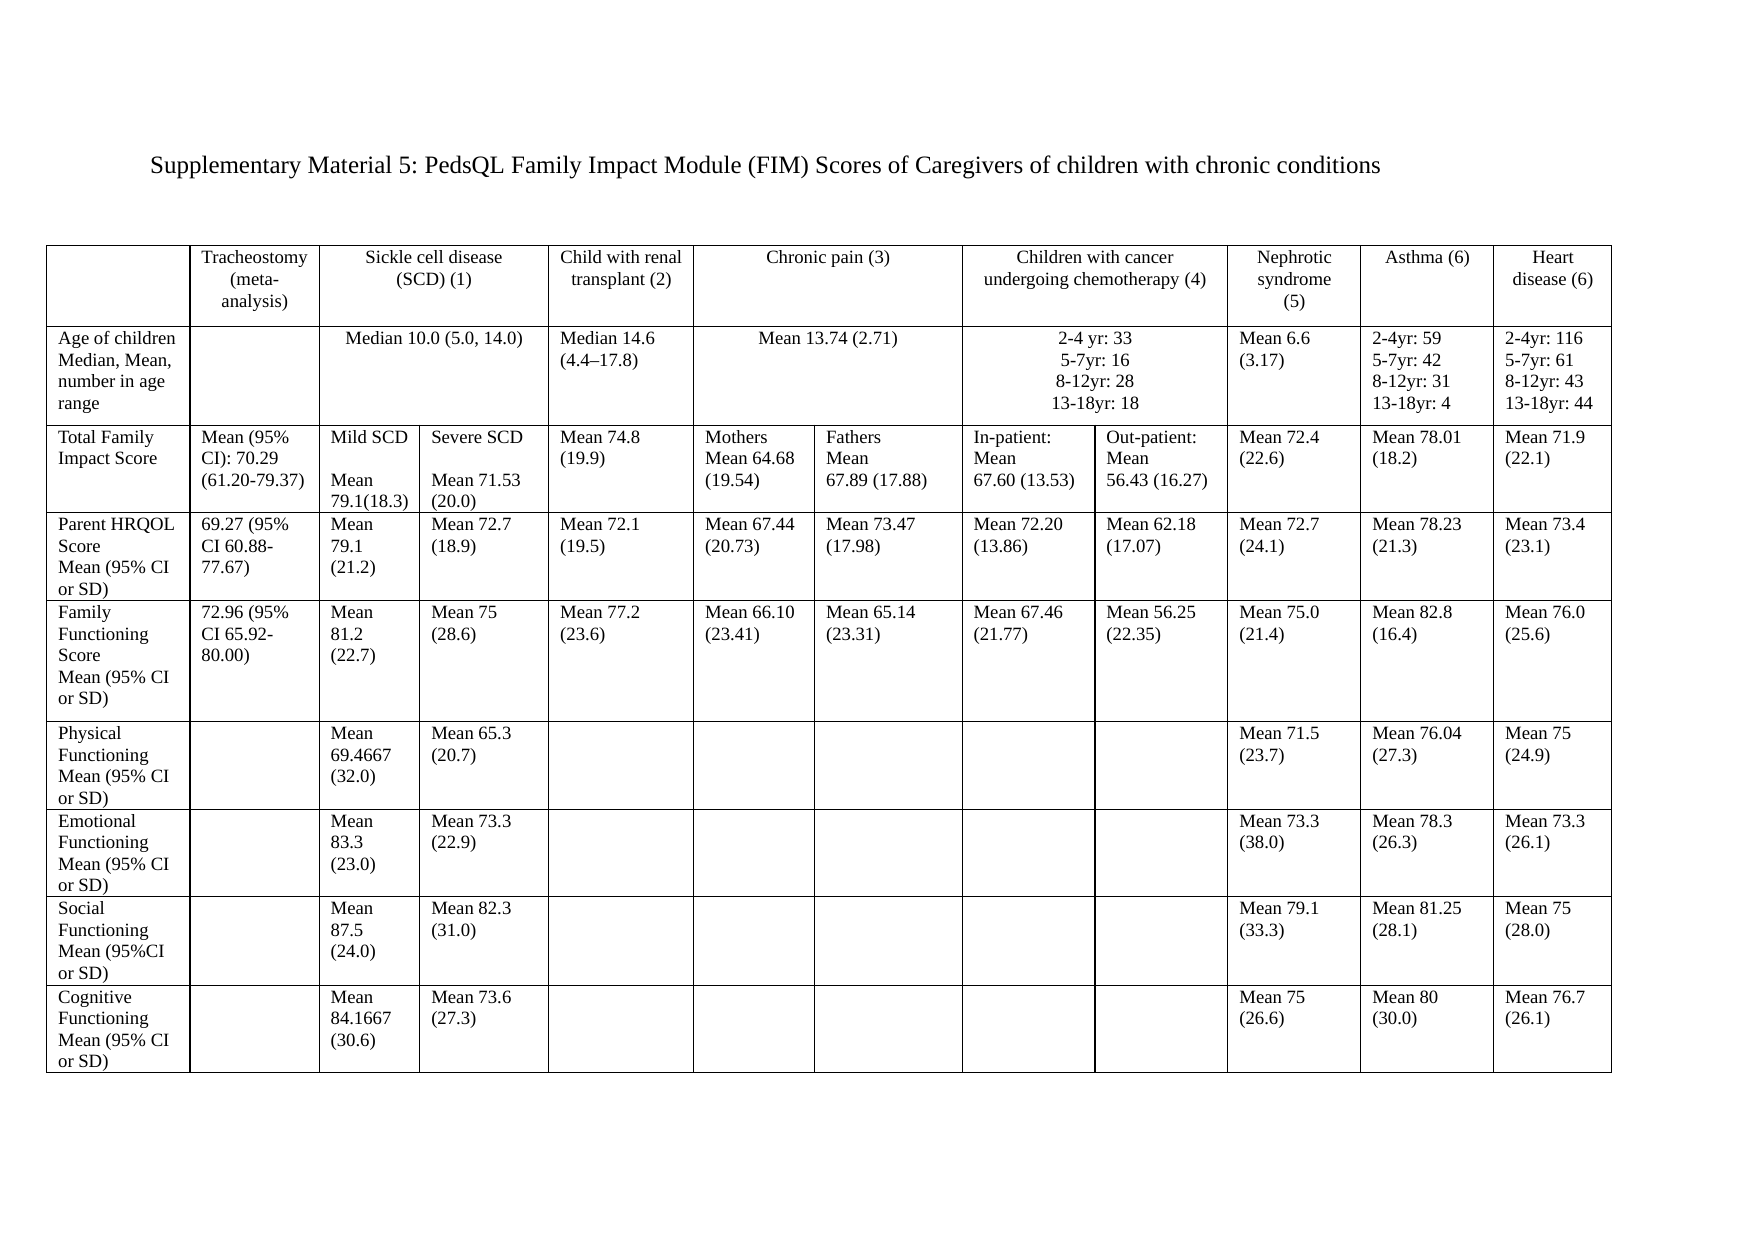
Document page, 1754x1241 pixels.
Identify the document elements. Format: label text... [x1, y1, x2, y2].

table_header Sickle cell disease (SCD) (1) [320, 246, 548, 326]
table_cell Cognitive Functioning Mean (95% CI or SD) [47, 986, 189, 1072]
table_cell Family Functioning Score Mean (95% CI or SD) [47, 601, 189, 721]
table_cell Mean 6.6 (3.17) [1228, 327, 1360, 424]
table_cell Mean 75 (24.9) [1494, 722, 1611, 808]
table_cell Mean 73.4 (23.1) [1494, 513, 1611, 600]
table_cell Physical Functioning Mean (95% CI or SD) [47, 722, 189, 808]
table_cell [191, 327, 319, 424]
table_cell 2-4yr: 59 5-7yr: 42 8-12yr: 31 13-18yr: 4 [1361, 327, 1493, 424]
table_cell Mean 67.44 (20.73) [694, 513, 814, 600]
table_cell Mean 80 (30.0) [1361, 986, 1493, 1072]
table_cell [694, 986, 814, 1072]
table_cell [549, 722, 693, 808]
table_cell Mean 72.4 (22.6) [1228, 426, 1360, 512]
table_cell Mean 74.8 (19.9) [549, 426, 693, 512]
table_cell 72.96 (95% CI 65.92-80.00) [191, 601, 319, 721]
table_cell Median 14.6 (4.4–17.8) [549, 327, 693, 424]
table_cell Fathers Mean 67.89 (17.88) [815, 426, 962, 512]
table_cell Total Family Impact Score [47, 426, 189, 512]
table_cell Mean 73.3 (22.9) [420, 810, 548, 896]
table_cell Mean 65.3 (20.7) [420, 722, 548, 808]
table_header Child with renal transplant (2) [549, 246, 693, 326]
text Supplementary Material 5: PedsQL Family Impact Module (FIM) Scores of Caregivers of children with chronic conditions [150, 150, 1604, 179]
table_cell Mean 69.4667 (32.0) [320, 722, 419, 808]
table_cell Mean 82.8 (16.4) [1361, 601, 1493, 721]
table_cell Mean 73.47 (17.98) [815, 513, 962, 600]
table_cell Mild SCD Mean 79.1(18.3) [320, 426, 419, 512]
table_header Children with cancer undergoing chemotherapy (4) [963, 246, 1227, 326]
table_header Heart disease (6) [1494, 246, 1611, 326]
table_cell Mean 73.3 (26.1) [1494, 810, 1611, 896]
table_cell Mean 78.23 (21.3) [1361, 513, 1493, 600]
table_cell [963, 897, 1094, 985]
table_cell Mean 67.46 (21.77) [963, 601, 1094, 721]
table_cell Mean 79.1 (33.3) [1228, 897, 1360, 985]
table_cell Mean 81.2 (22.7) [320, 601, 419, 721]
table_cell [694, 722, 814, 808]
table_cell Mean 66.10 (23.41) [694, 601, 814, 721]
table_cell Mean 78.01 (18.2) [1361, 426, 1493, 512]
table_header Asthma (6) [1361, 246, 1493, 326]
table_cell Mean 72.7 (18.9) [420, 513, 548, 600]
table_cell Mean 71.9 (22.1) [1494, 426, 1611, 512]
table_cell Mean (95% CI): 70.29 (61.20-79.37) [191, 426, 319, 512]
table_cell Emotional Functioning Mean (95% CI or SD) [47, 810, 189, 896]
table_cell Mean 76.04 (27.3) [1361, 722, 1493, 808]
table_cell [549, 810, 693, 896]
table_cell Mean 56.25 (22.35) [1096, 601, 1227, 721]
table_cell Mean 72.1 (19.5) [549, 513, 693, 600]
table_cell [191, 722, 319, 808]
table_cell [815, 810, 962, 896]
table_cell [815, 986, 962, 1072]
table_cell Mean 75 (26.6) [1228, 986, 1360, 1072]
table_cell Mean 73.6 (27.3) [420, 986, 548, 1072]
table_cell [1096, 722, 1227, 808]
table_cell 2-4yr: 116 5-7yr: 61 8-12yr: 43 13-18yr: 44 [1494, 327, 1611, 424]
table_cell Mean 72.7 (24.1) [1228, 513, 1360, 600]
table_cell Mothers Mean 64.68 (19.54) [694, 426, 814, 512]
table_cell [191, 810, 319, 896]
table_cell Mean 72.20 (13.86) [963, 513, 1094, 600]
table_cell [963, 810, 1094, 896]
table_cell Mean 76.0 (25.6) [1494, 601, 1611, 721]
table_header Nephrotic syndrome (5) [1228, 246, 1360, 326]
table_cell [191, 986, 319, 1072]
table_cell Out-patient: Mean 56.43 (16.27) [1096, 426, 1227, 512]
table_cell Mean 13.74 (2.71) [694, 327, 962, 424]
table_cell Median 10.0 (5.0, 14.0) [320, 327, 548, 424]
table_cell [963, 986, 1094, 1072]
table_cell Mean 65.14 (23.31) [815, 601, 962, 721]
table_cell Mean 79.1 (21.2) [320, 513, 419, 600]
table_cell [1096, 986, 1227, 1072]
table_cell [549, 986, 693, 1072]
table_cell Social Functioning Mean (95%CI or SD) [47, 897, 189, 985]
table_cell Mean 87.5 (24.0) [320, 897, 419, 985]
table_cell [549, 897, 693, 985]
table_cell Age of children Median, Mean, number in age range [47, 327, 189, 424]
table_header [47, 246, 189, 326]
table_cell Mean 62.18 (17.07) [1096, 513, 1227, 600]
table_cell Mean 84.1667 (30.6) [320, 986, 419, 1072]
table_cell In-patient: Mean 67.60 (13.53) [963, 426, 1094, 512]
table_cell Mean 76.7 (26.1) [1494, 986, 1611, 1072]
table_cell Mean 81.25 (28.1) [1361, 897, 1493, 985]
table_cell [815, 722, 962, 808]
table_cell Mean 78.3 (26.3) [1361, 810, 1493, 896]
table_cell Mean 83.3 (23.0) [320, 810, 419, 896]
table_cell [694, 810, 814, 896]
table_cell Mean 82.3 (31.0) [420, 897, 548, 985]
table_cell Mean 77.2 (23.6) [549, 601, 693, 721]
table_cell Mean 75.0 (21.4) [1228, 601, 1360, 721]
table_cell Mean 71.5 (23.7) [1228, 722, 1360, 808]
table_cell [694, 897, 814, 985]
table_cell 2-4 yr: 33 5-7yr: 16 8-12yr: 28 13-18yr: 18 [963, 327, 1227, 424]
table_cell 69.27 (95% CI 60.88-77.67) [191, 513, 319, 600]
table_cell Parent HRQOL Score Mean (95% CI or SD) [47, 513, 189, 600]
table_cell [1096, 897, 1227, 985]
table_cell Mean 75 (28.6) [420, 601, 548, 721]
table_cell Mean 75 (28.0) [1494, 897, 1611, 985]
table_cell [963, 722, 1094, 808]
table_header Chronic pain (3) [694, 246, 962, 326]
table_cell [191, 897, 319, 985]
table_cell [1096, 810, 1227, 896]
table_cell [815, 897, 962, 985]
table_cell Severe SCD Mean 71.53 (20.0) [420, 426, 548, 512]
table_cell Mean 73.3 (38.0) [1228, 810, 1360, 896]
table_header Tracheostomy (meta-analysis) [191, 246, 319, 326]
